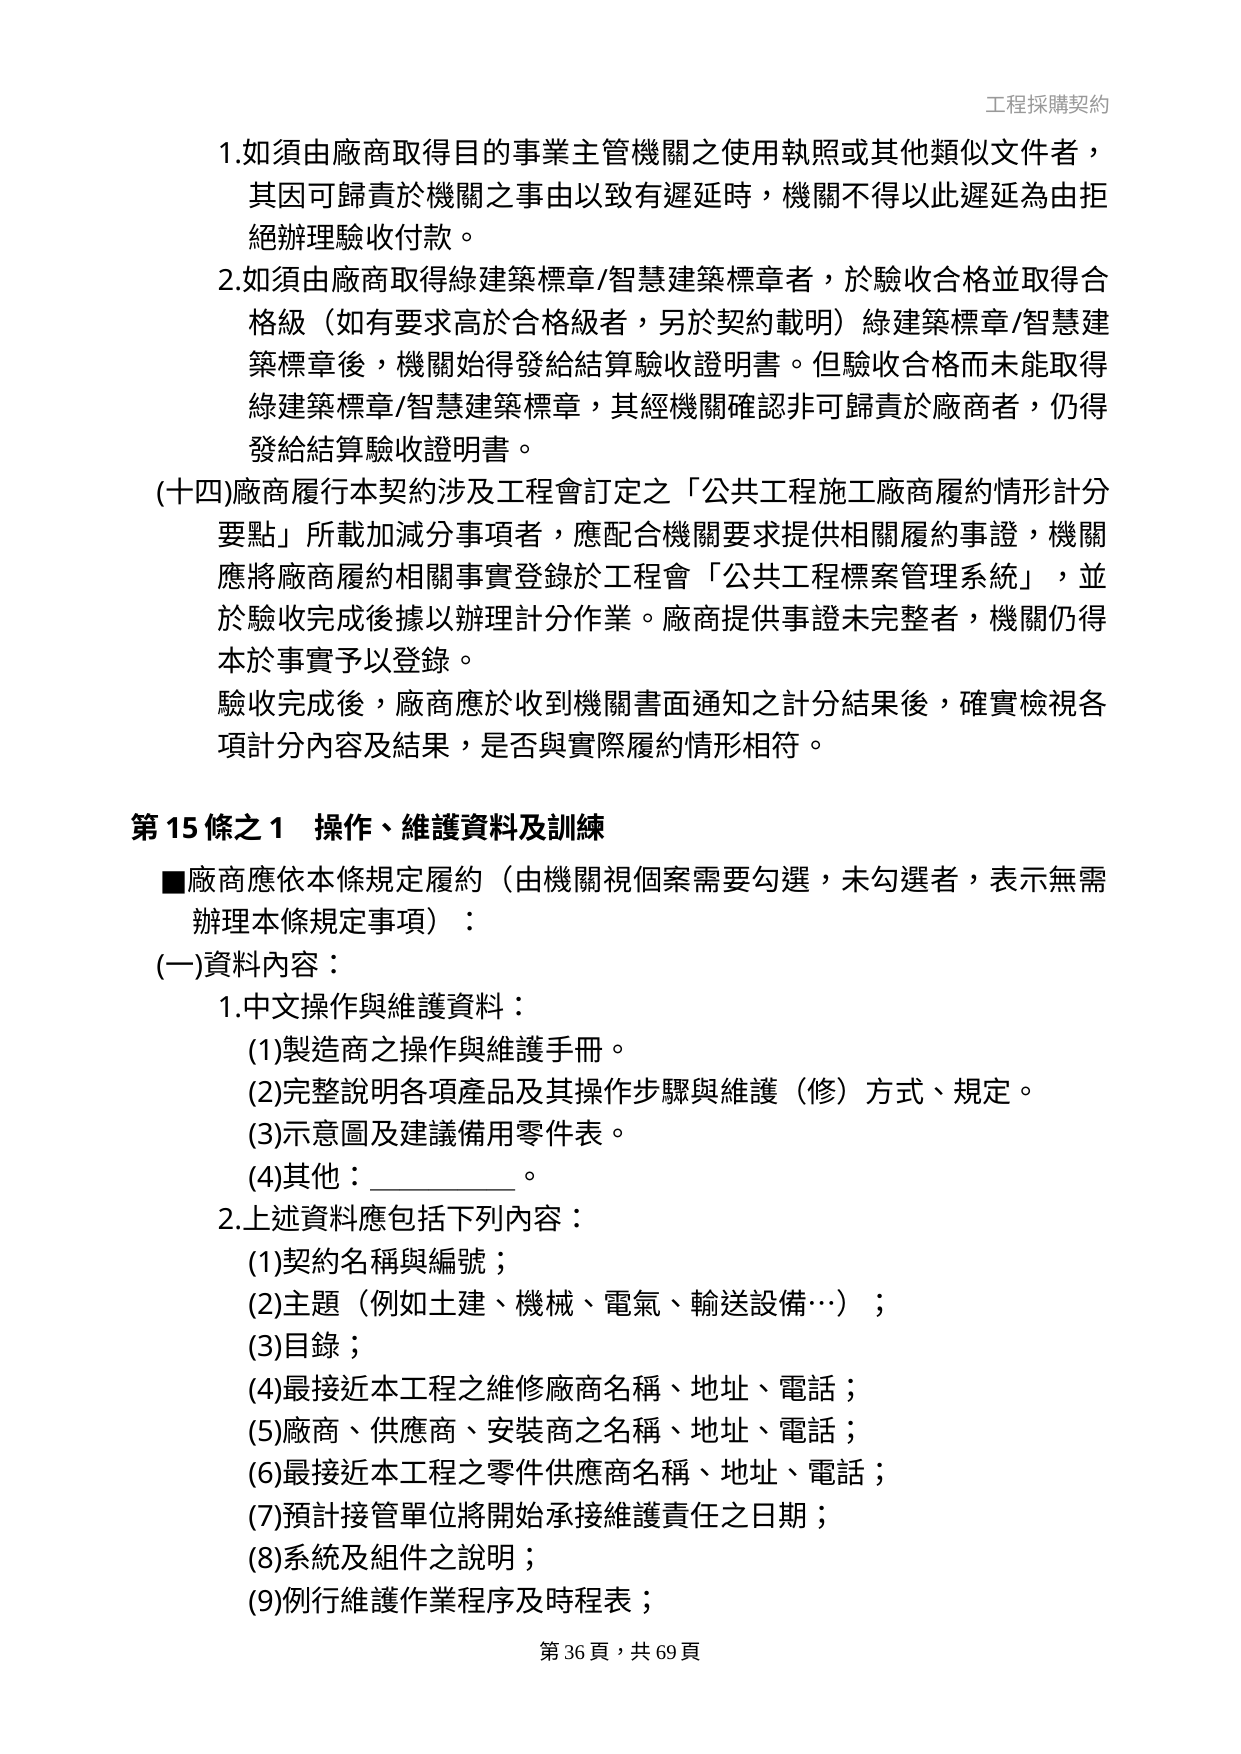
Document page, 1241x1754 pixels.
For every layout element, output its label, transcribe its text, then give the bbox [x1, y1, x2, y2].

text (一)資料內容： [156, 941, 1110, 984]
text (4)最接近本工程之維修廠商名稱、地址、電話； [248, 1365, 1110, 1408]
text 第15條之1 操作、維護資料及訓練 [130, 804, 1110, 847]
text (6)最接近本工程之零件供應商名稱、地址、電話； [248, 1450, 1110, 1492]
text 2.上述資料應包括下列內容： [217, 1196, 1110, 1238]
text (4)其他：＿＿＿＿＿。 [248, 1153, 1110, 1196]
text 2.如須由廠商取得綠建築標章/智慧建築標章者，於驗收合格並取得合格級（如有要求高於合格級者，另於契約載明）綠建築標章/智慧建築標章後，機關始得發給結算驗收證明書。但驗收合格而未能取得綠建築標章/智慧建築標章，其經機關確認非可歸責於廠商者，仍得發給結算驗收證明書。 [217, 257, 1110, 469]
text (1)製造商之操作與維護手冊。 [248, 1026, 1110, 1068]
text 1.如須由廠商取得目的事業主管機關之使用執照或其他類似文件者，其因可歸責於機關之事由以致有遲延時，機關不得以此遲延為由拒絕辦理驗收付款。 [217, 130, 1110, 257]
text (9)例行維護作業程序及時程表； [248, 1577, 1110, 1620]
text (8)系統及組件之說明； [248, 1535, 1110, 1577]
text (2)主題（例如土建、機械、電氣、輸送設備…）； [248, 1281, 1110, 1323]
text (3)示意圖及建議備用零件表。 [248, 1111, 1110, 1153]
text (2)完整說明各項產品及其操作步驟與維護（修）方式、規定。 [248, 1068, 1110, 1111]
text (1)契約名稱與編號； [248, 1238, 1110, 1281]
text ■廠商應依本條規定履約（由機關視個案需要勾選，未勾選者，表示無需辦理本條規定事項）： [159, 857, 1110, 941]
text (十四)廠商履行本契約涉及工程會訂定之「公共工程施工廠商履約情形計分要點」所載加減分事項者，應配合機關要求提供相關履約事證，機關應將廠商履約相關事實登錄於工程會「公共工程標案管理系統」，並於驗收完成後據以辦理計分作業。廠商提供事證未完整者，機關仍得本於事實予以登錄。 [156, 469, 1110, 680]
text 1.中文操作與維護資料： [217, 984, 1110, 1026]
text 驗收完成後，廠商應於收到機關書面通知之計分結果後，確實檢視各項計分內容及結果，是否與實際履約情形相符。 [217, 680, 1110, 765]
text (5)廠商、供應商、安裝商之名稱、地址、電話； [248, 1408, 1110, 1450]
text (7)預計接管單位將開始承接維護責任之日期； [248, 1492, 1110, 1535]
text (3)目錄； [248, 1323, 1110, 1365]
